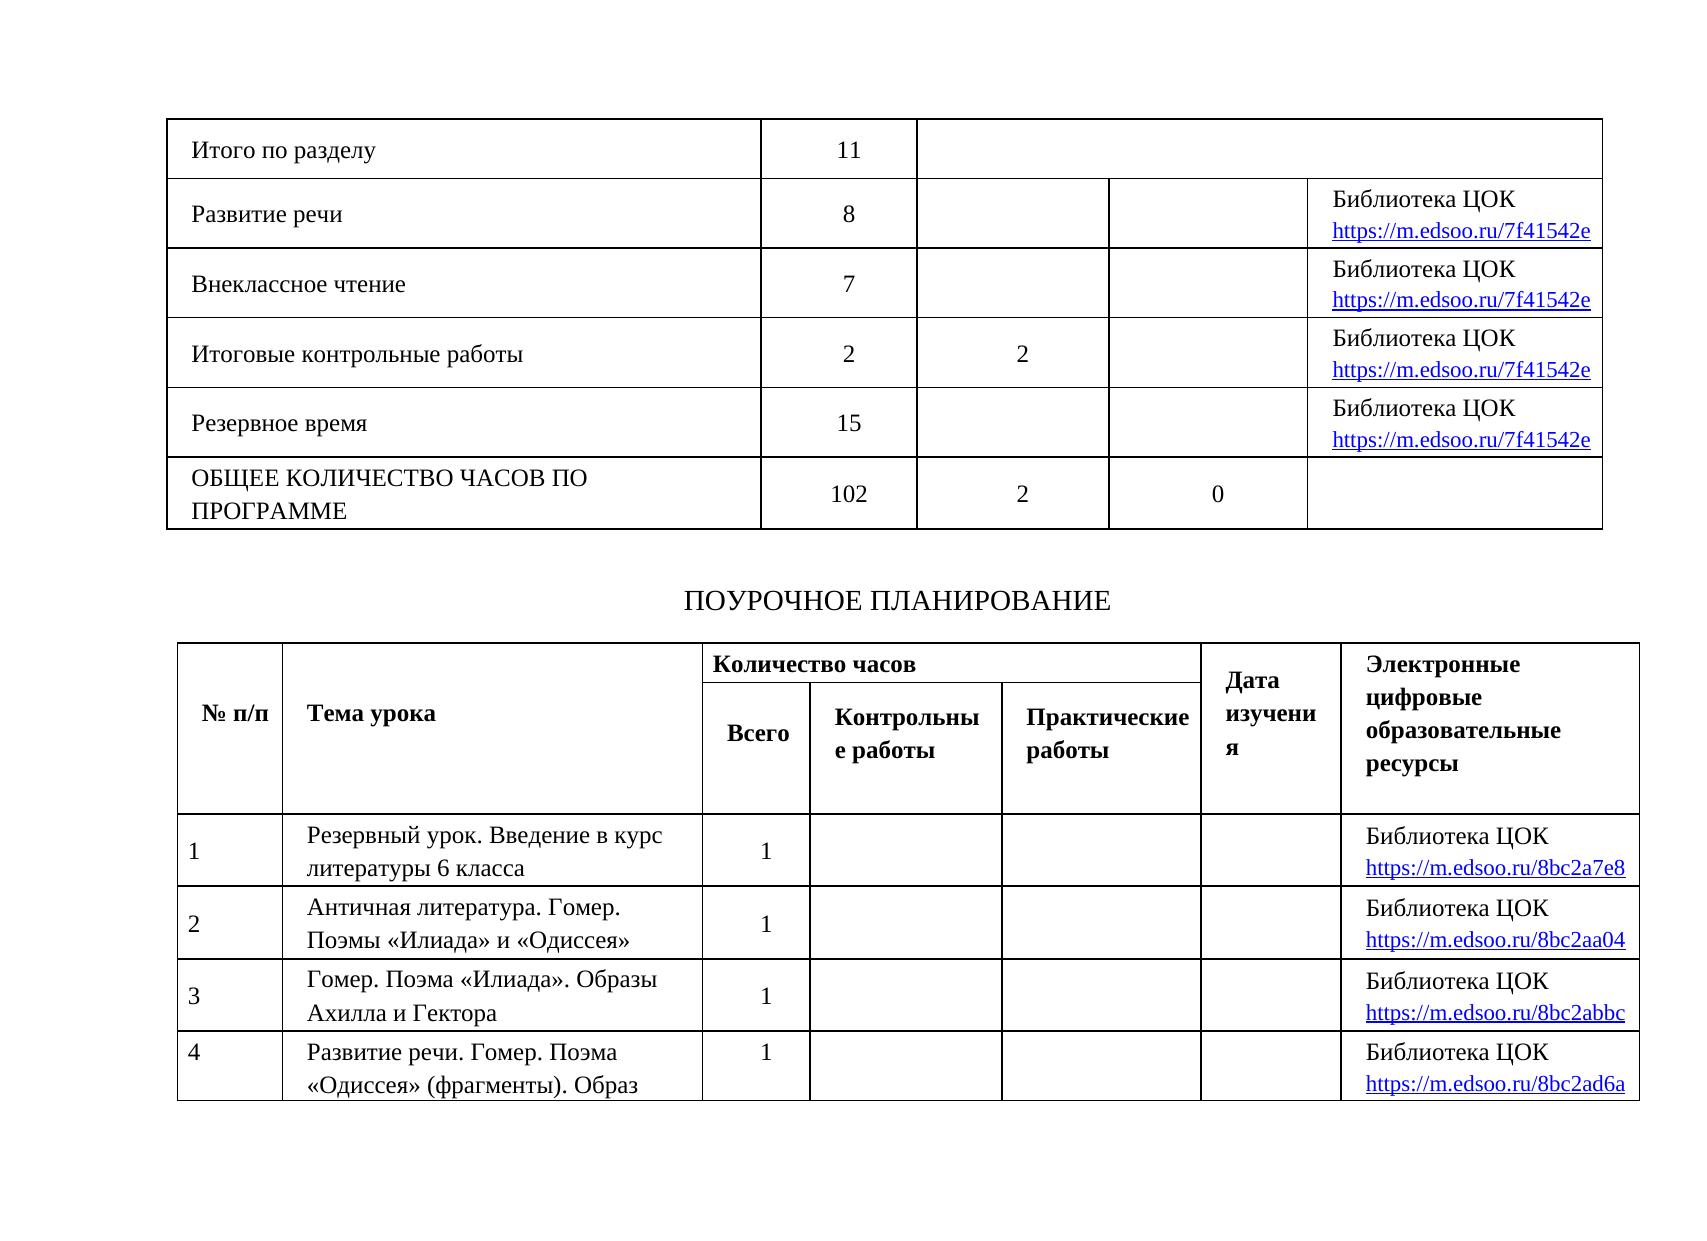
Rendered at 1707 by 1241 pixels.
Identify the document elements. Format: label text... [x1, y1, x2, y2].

table_header Количество часов [703, 644, 1200, 682]
table_cell 15 [762, 388, 916, 456]
table_header № п/п [178, 644, 282, 813]
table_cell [283, 1032, 702, 1100]
table_cell 1 [178, 815, 282, 885]
table_cell [1202, 1032, 1340, 1100]
table_cell [918, 388, 1108, 456]
text ПОУРОЧНОЕ ПЛАНИРОВАНИЕ [177, 583, 1618, 616]
table_cell 2 [762, 318, 916, 386]
table_cell Внеклассное чтение [168, 249, 760, 317]
table_cell Библиотека ЦОК https://m.edsoo.ru/7f41542e [1308, 388, 1602, 456]
table_cell [1110, 179, 1307, 247]
table_cell 7 [762, 249, 916, 317]
table_cell 1 [703, 887, 809, 958]
table_header Дата изучения [1202, 644, 1340, 813]
table_cell [1003, 1032, 1200, 1100]
table_cell 4 [178, 1032, 282, 1100]
table_cell 102 [762, 458, 916, 528]
table_cell [1110, 249, 1307, 317]
table_cell [918, 120, 1602, 178]
table_cell [811, 887, 1001, 958]
table_cell [918, 179, 1108, 247]
table_cell [1202, 960, 1340, 1030]
table_cell [1110, 318, 1307, 386]
table_cell Всего [703, 683, 809, 813]
table_cell Резервное время [168, 388, 760, 456]
table_cell Развитие речи [168, 179, 760, 247]
table_cell Библиотека ЦОК https://m.edsoo.ru/8bc2aa04 [1342, 887, 1639, 958]
table_cell Библиотека ЦОК https://m.edsoo.ru/8bc2abbc [1342, 960, 1639, 1030]
table_cell 2 [918, 458, 1108, 528]
table_cell [811, 960, 1001, 1030]
table_cell 3 [178, 960, 282, 1030]
table_cell 1 [703, 1032, 809, 1100]
table_cell [918, 249, 1108, 317]
table_cell [1308, 458, 1602, 528]
table_cell [1202, 887, 1340, 958]
table_cell [1003, 815, 1200, 885]
table_header Электронные цифровые образовательные ресурсы [1342, 644, 1639, 813]
table_cell [811, 815, 1001, 885]
table_cell Библиотека ЦОК https://m.edsoo.ru/8bc2a7e8 [1342, 815, 1639, 885]
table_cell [1308, 318, 1602, 386]
table_cell 8 [762, 179, 916, 247]
table_cell [1110, 388, 1307, 456]
table_cell 2 [178, 887, 282, 958]
table_cell Итого по разделу [168, 120, 760, 178]
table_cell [1308, 249, 1602, 317]
table_cell 1 [703, 815, 809, 885]
table_cell Контрольные работы [811, 683, 1001, 813]
table_cell 1 [703, 960, 809, 1030]
table_cell Резервный урок. Введение в курс литературы 6 класса [283, 815, 702, 885]
table_cell 2 [918, 318, 1108, 386]
table_cell [811, 1032, 1001, 1100]
table_header Тема урока [283, 644, 702, 813]
table_cell Итоговые контрольные работы [168, 318, 760, 386]
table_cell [1342, 1032, 1639, 1100]
table_cell Практические работы [1003, 683, 1200, 813]
table_cell [1202, 815, 1340, 885]
table_cell Гомер. Поэма «Илиада». Образы Ахилла и Гектора [283, 960, 702, 1030]
table_cell ОБЩЕЕ КОЛИЧЕСТВО ЧАСОВ ПО ПРОГРАММЕ [168, 458, 760, 528]
table_cell [1003, 887, 1200, 958]
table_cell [1308, 179, 1602, 247]
table_cell 11 [762, 120, 916, 178]
table_cell [1003, 960, 1200, 1030]
table_cell 0 [1110, 458, 1307, 528]
table_cell Античная литература. Гомер. Поэмы «Илиада» и «Одиссея» [283, 887, 702, 958]
